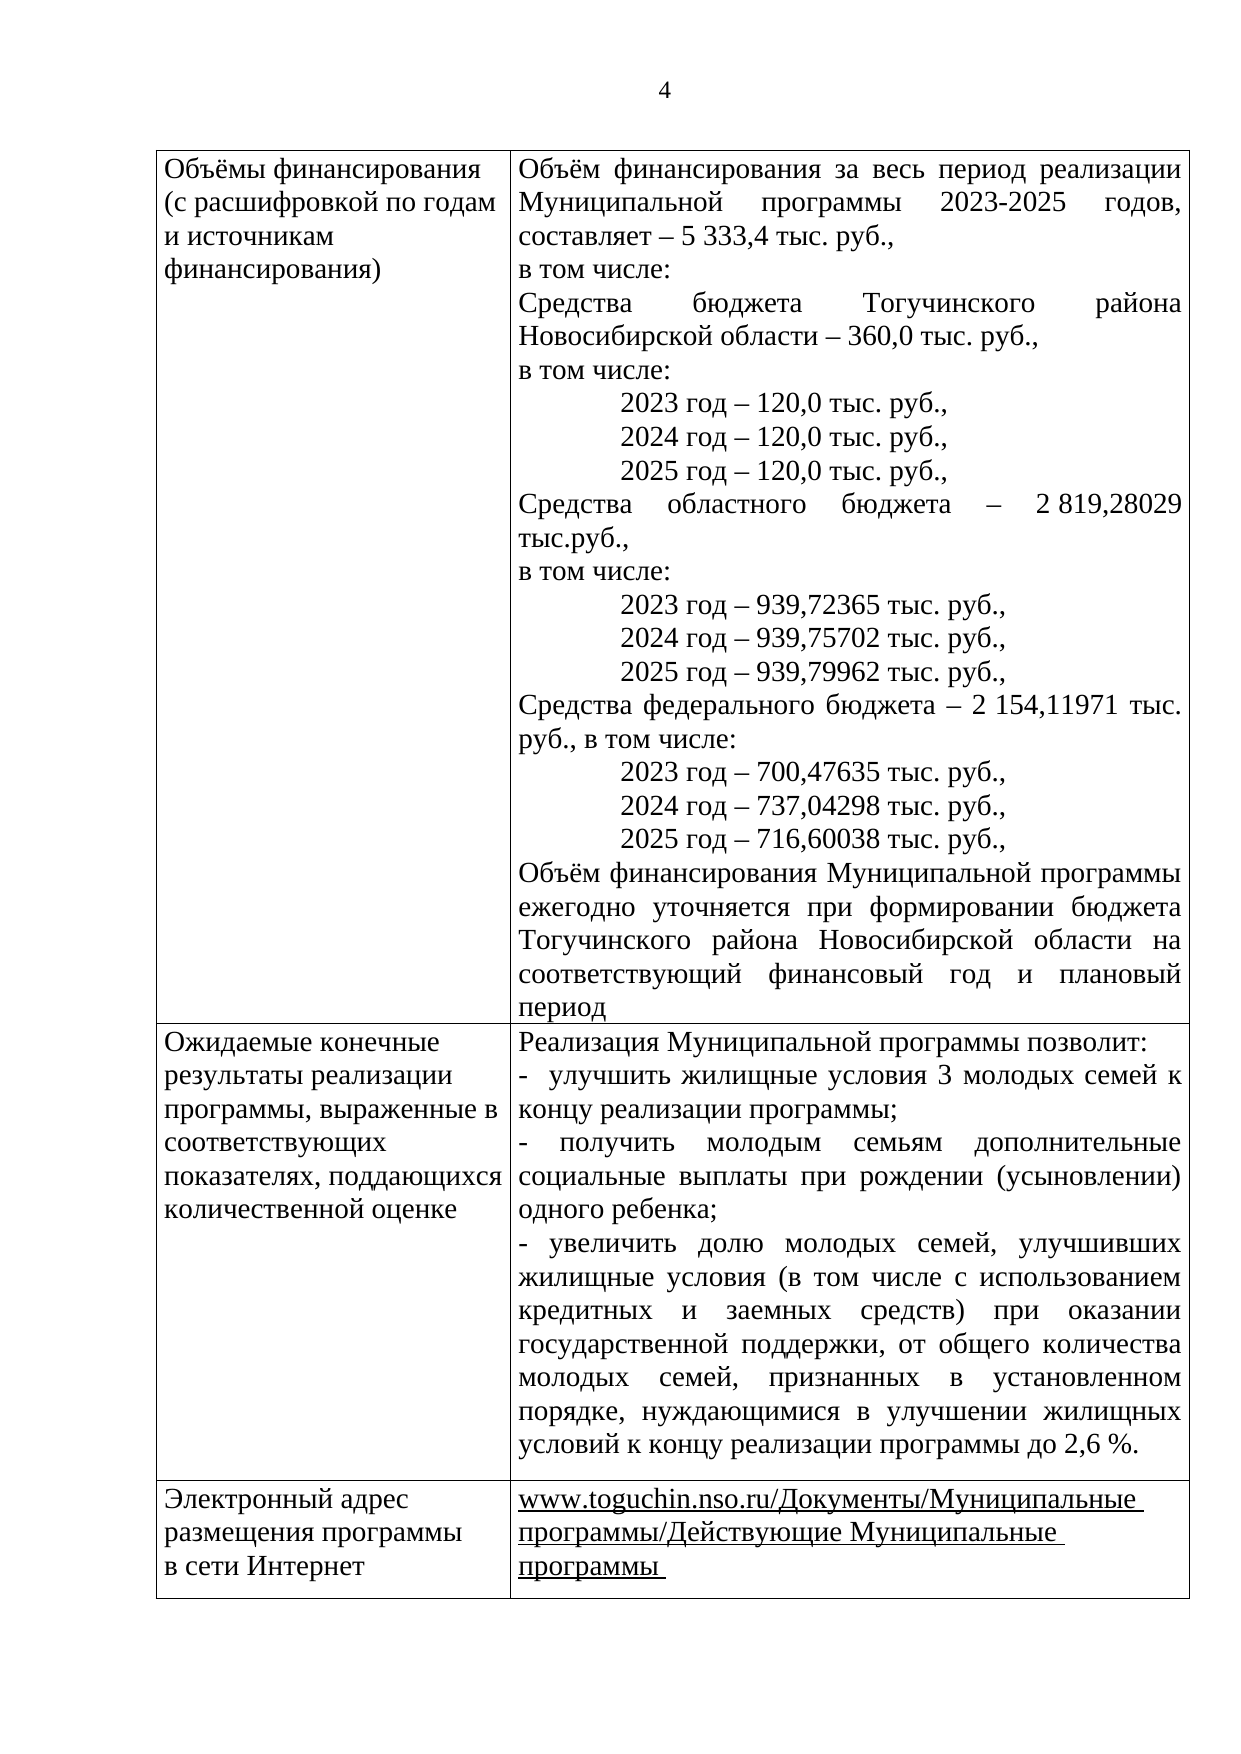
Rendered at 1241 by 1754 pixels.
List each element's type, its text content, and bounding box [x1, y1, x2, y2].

table_cell Ожидаемые конечные результаты реализации программы, выраженные в соответствующих показателях, поддающихся количественной оценке [157, 1024, 510, 1480]
table_cell Объёмы финансирования (с расшифровкой по годам и источникам финансирования) [157, 151, 510, 1023]
table_cell www.toguchin.nso.ru/Документы/Муниципальные программы/Действующие Муниципальные программы [511, 1481, 1189, 1598]
table_cell Объём финансирования за весь период реализации Муниципальной программы 2023-2025 годов, составляет – 5 333,4 тыс. руб., в том числе: Средства бюджета Тогучинского района Новосибирской области – 360,0 тыс. руб., в том числе: 2023 год – 120,0 тыс. руб., 2024 год – 120,0 тыс. руб., 2025 год – 120,0 тыс. руб., Средства областного бюджета – 2 819,28029 тыс.руб., в том числе: 2023 год – 939,72365 тыс. руб., 2024 год – 939,75702 тыс. руб., 2025 год – 939,79962 тыс. руб., Средства федерального бюджета – 2 154,11971 тыс. руб., в том числе: 2023 год – 700,47635 тыс. руб., 2024 год – 737,04298 тыс. руб., 2025 год – 716,60038 тыс. руб., Объём финансирования Муниципальной программы ежегодно уточняется при формировании бюджета Тогучинского района Новосибирской области на соответствующий финансовый год и плановый период [511, 151, 1189, 1023]
table_cell Электронный адрес размещения программы в сети Интернет [157, 1481, 510, 1598]
table_cell Реализация Муниципальной программы позволит: - улучшить жилищные условия 3 молодых семей к концу реализации программы; - получить молодым семьям дополнительные социальные выплаты при рождении (усыновлении) одного ребенка; - увеличить долю молодых семей, улучшивших жилищные условия (в том числе с использованием кредитных и заемных средств) при оказании государственной поддержки, от общего количества молодых семей, признанных в установленном порядке, нуждающимися в улучшении жилищных условий к концу реализации программы до 2,6 %. [511, 1024, 1189, 1480]
